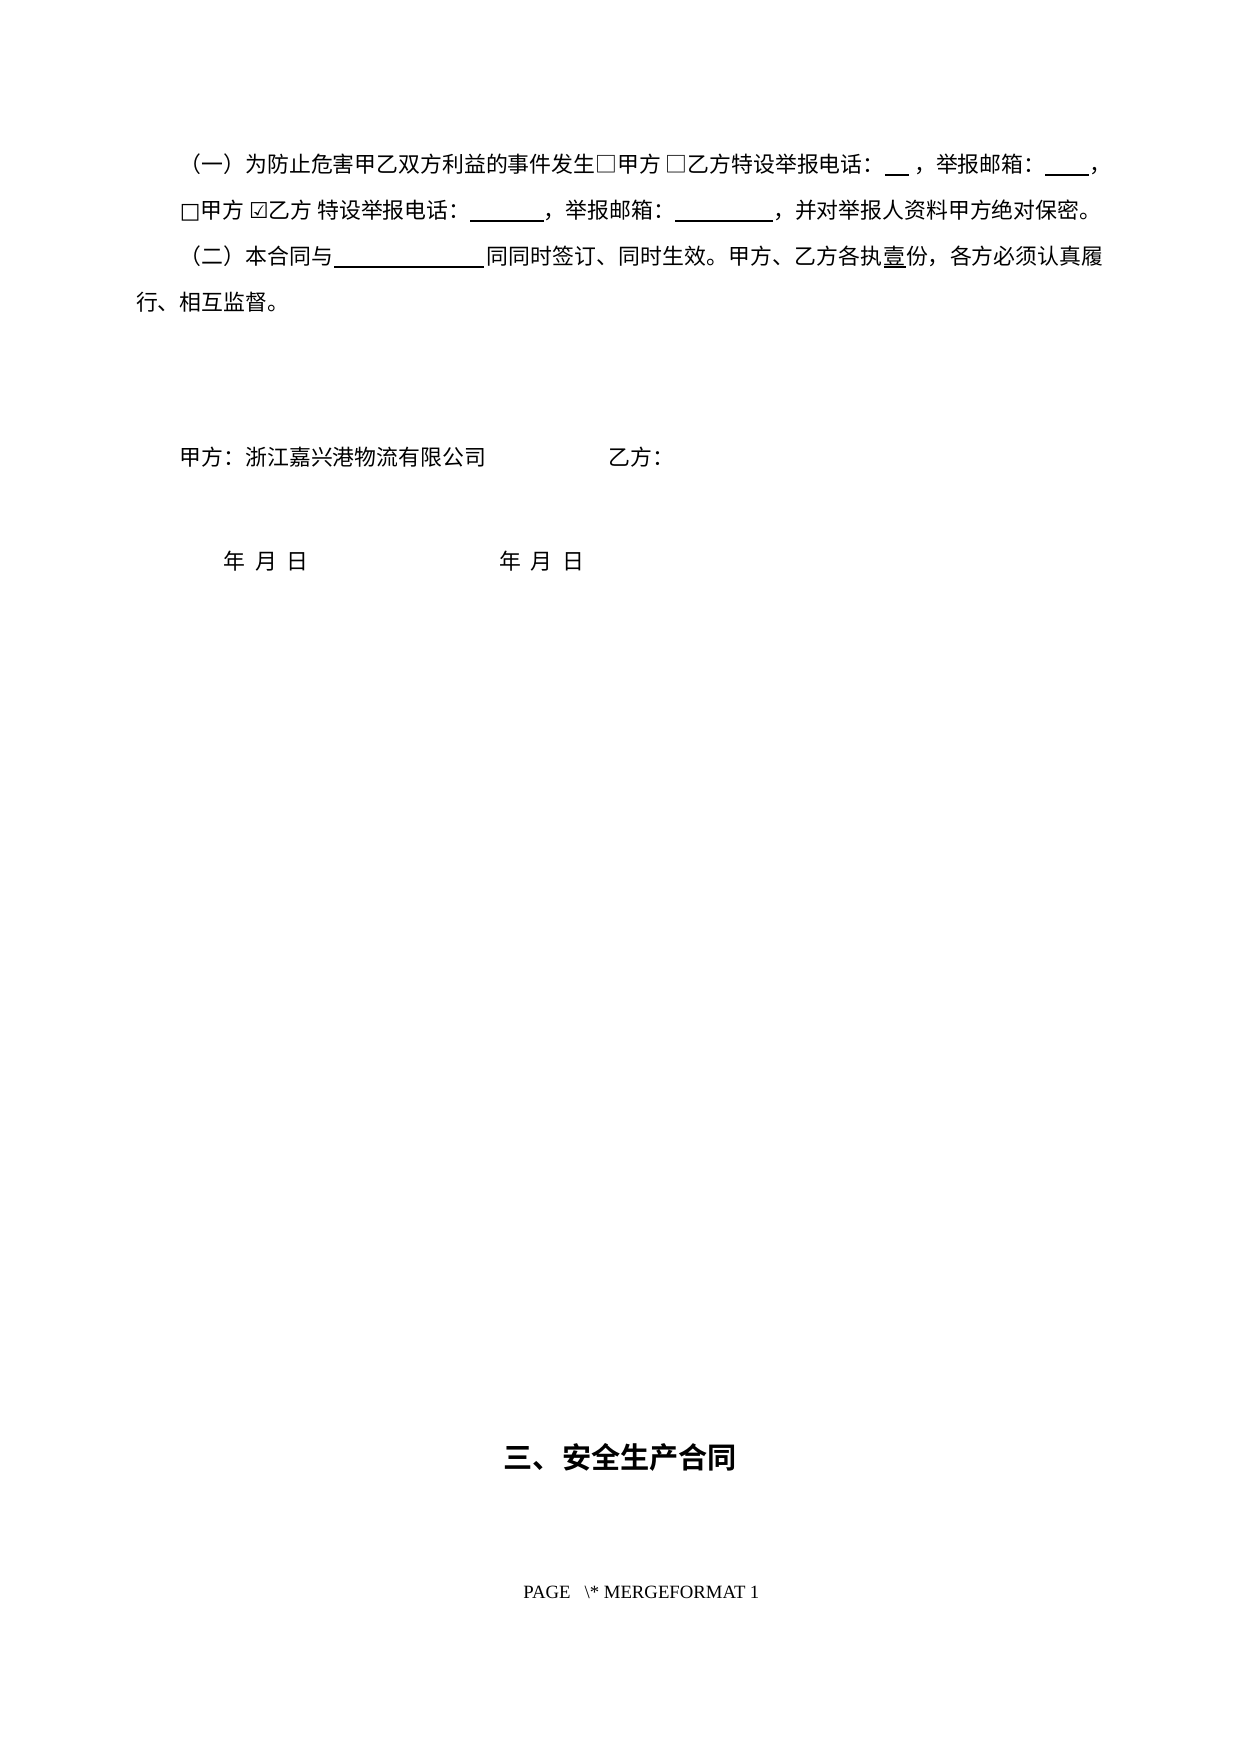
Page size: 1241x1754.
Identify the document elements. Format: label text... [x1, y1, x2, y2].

text （二）本合同与 同同时签订、同时生效。甲方、乙方各执壹份，各方必须认真履行、相互监督。 [136, 227, 1104, 319]
text 年 月 日 年 月 日 [136, 527, 1104, 579]
text 甲方：浙江嘉兴港物流有限公司 乙方： [136, 423, 1104, 475]
text □甲方 ☑乙方 特设举报电话： ，举报邮箱： ，并对举报人资料甲方绝对保密。 [136, 182, 1104, 227]
subtitle 三、安全生产合同 [136, 1434, 1104, 1477]
text （一）为防止危害甲乙双方利益的事件发生□甲方 □乙方特设举报电话： ，举报邮箱： ， [136, 136, 1104, 182]
